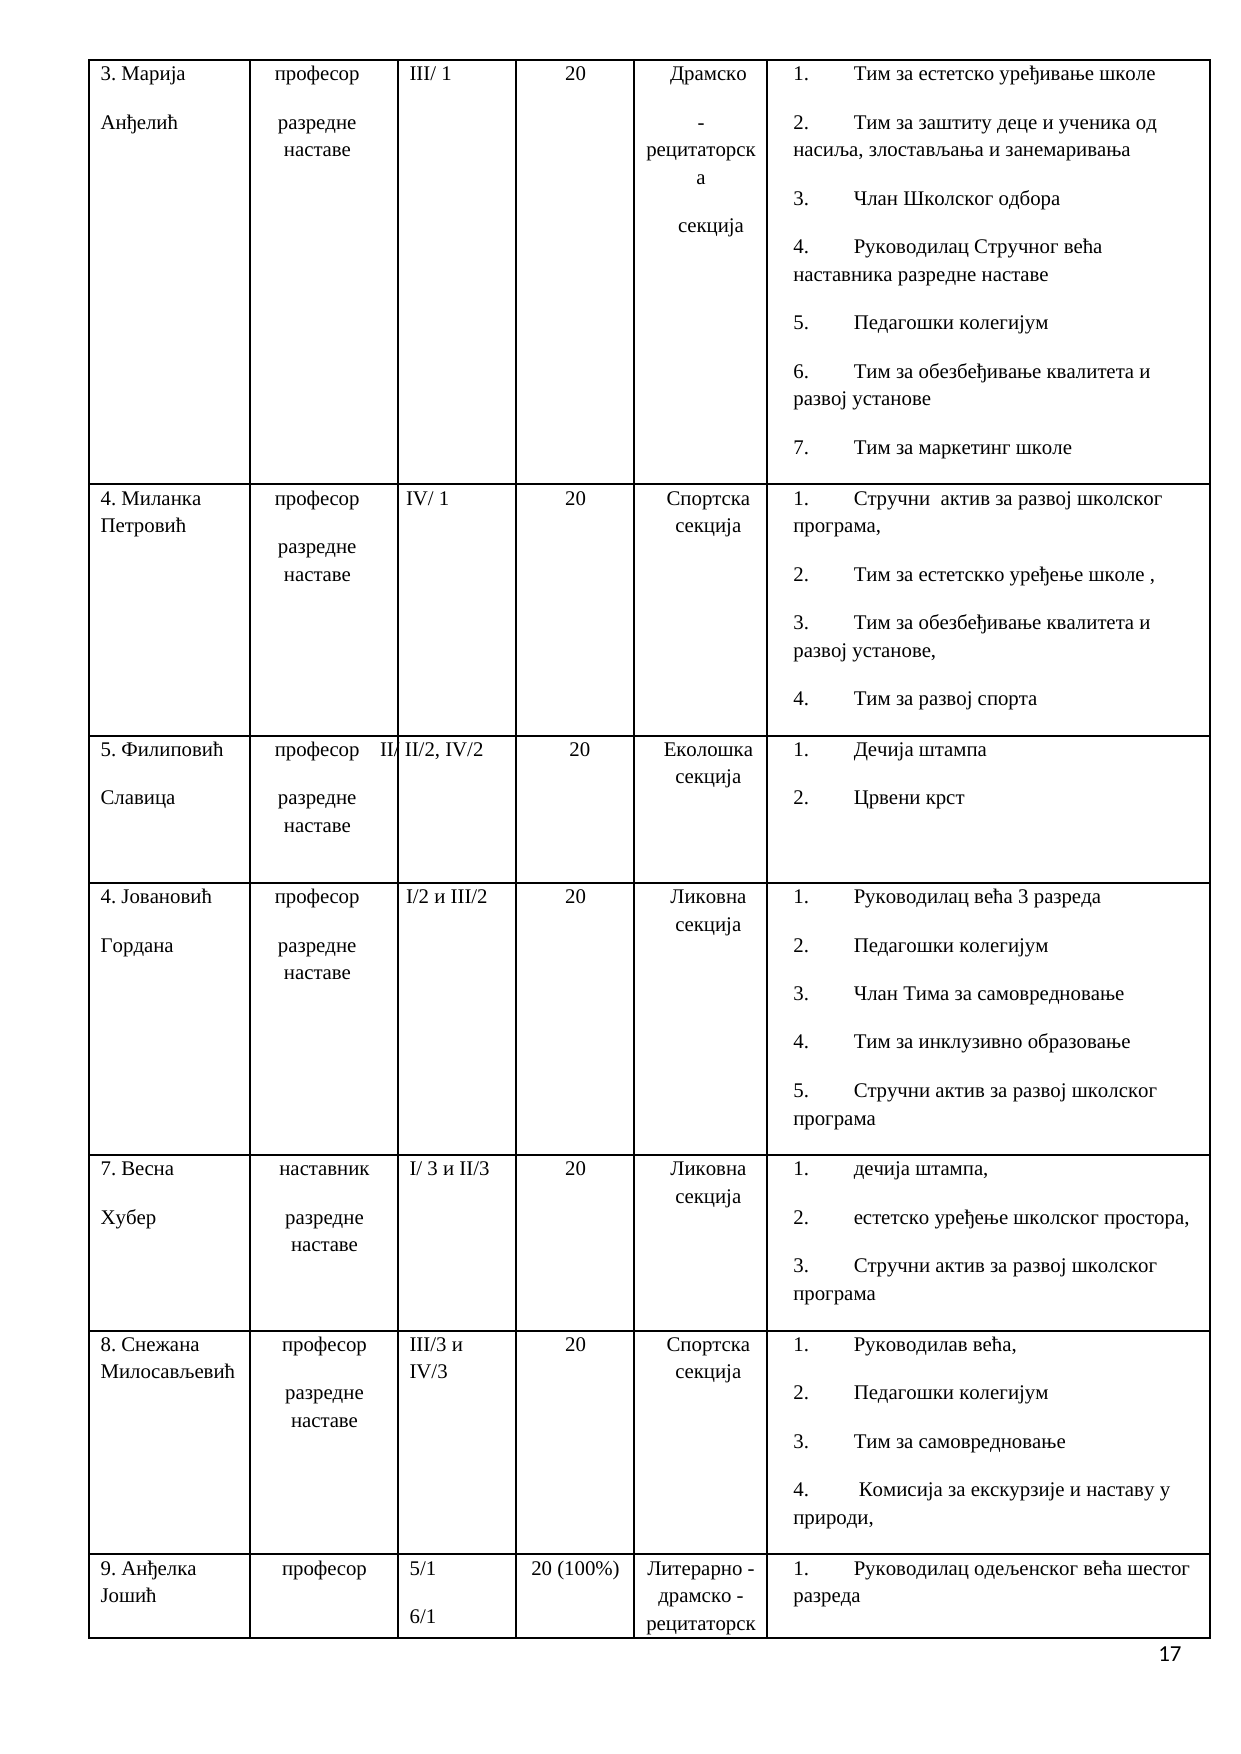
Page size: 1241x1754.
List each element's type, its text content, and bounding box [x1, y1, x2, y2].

table_cell 20 [517, 737, 633, 882]
table_cell Руководилац већа 3 разреда Педагошки колегијум Члан Тима за самовредновање Тим за инклузивно образовање Стручни актив за развој школског програма [768, 884, 1209, 1154]
table_cell професор разредне наставе [251, 485, 397, 735]
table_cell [635, 1555, 766, 1637]
table_cell наставник разредне наставе [251, 1156, 397, 1329]
table_cell III/3 и IV/3 [399, 1332, 515, 1553]
table_cell Ликовна секција [635, 1156, 766, 1329]
table_cell I/ 3 и II/3 [399, 1156, 515, 1329]
table_cell Руководилав већа, Педагошки колегијум Тим за самовредновање Комисија за екскурзије и наставу у природи, [768, 1332, 1209, 1553]
table_cell I/2 и III/2 [399, 884, 515, 1154]
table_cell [251, 61, 397, 483]
table_cell 7. Весна Хубер [90, 1156, 249, 1329]
table_cell Еколошка секција [635, 737, 766, 882]
table_cell 4. Јовановић Гордана [90, 884, 249, 1154]
table_cell 3. Марија Анђелић [90, 61, 249, 483]
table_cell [251, 1555, 397, 1637]
table_cell III/ 1 [399, 61, 515, 483]
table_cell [768, 1555, 1209, 1637]
table_cell II/ II/2, IV/2 [399, 737, 515, 882]
table_cell 5/1 6/1 7/1 8/1 [399, 1555, 515, 1637]
table_cell 8. Снежана Милосављевић [90, 1332, 249, 1553]
table_cell Ликовна секција [635, 884, 766, 1154]
table_cell професор разредне наставе [251, 1332, 397, 1553]
table_cell Тим за естетско уређивање школе Тим за заштиту деце и ученика од насиља, злостављања и занемаривања Члан Школског одбора Руководилац Стручног већа наставника разредне наставе Педагошки колегијум Тим за обезбеђивање квалитета и развој установе Тим за маркетинг школе [768, 61, 1209, 483]
table_cell Спортска секција [635, 485, 766, 735]
table_cell Дечија штампа Црвени крст [768, 737, 1209, 882]
table_cell 20 [517, 1156, 633, 1329]
table_cell 4. Миланка Петровић [90, 485, 249, 735]
table_cell Стручни актив за развој школског програма, Тим за естетскко уређење школе , Тим за обезбеђивање квалитета и развој установе, Тим за развој спорта [768, 485, 1209, 735]
table_cell 20 [517, 1332, 633, 1553]
table_cell IV/ 1 [399, 485, 515, 735]
table_cell Спортска секција [635, 1332, 766, 1553]
table_cell Драмско -рецитаторска секција [635, 61, 766, 483]
table_cell 20 [517, 61, 633, 483]
table_cell професор разредне наставе [251, 737, 397, 882]
table_cell 5. Филиповић Славица [90, 737, 249, 882]
table_cell 20 [517, 485, 633, 735]
table_cell 20 (100%) [517, 1555, 633, 1637]
table_cell професор разредне наставе [251, 884, 397, 1154]
table_cell 20 [517, 884, 633, 1154]
table_cell дечија штампа, естетско уређење школског простора, Стручни актив за развој школског програма [768, 1156, 1209, 1329]
table_cell 9. Анђелка Јошић [90, 1555, 249, 1637]
